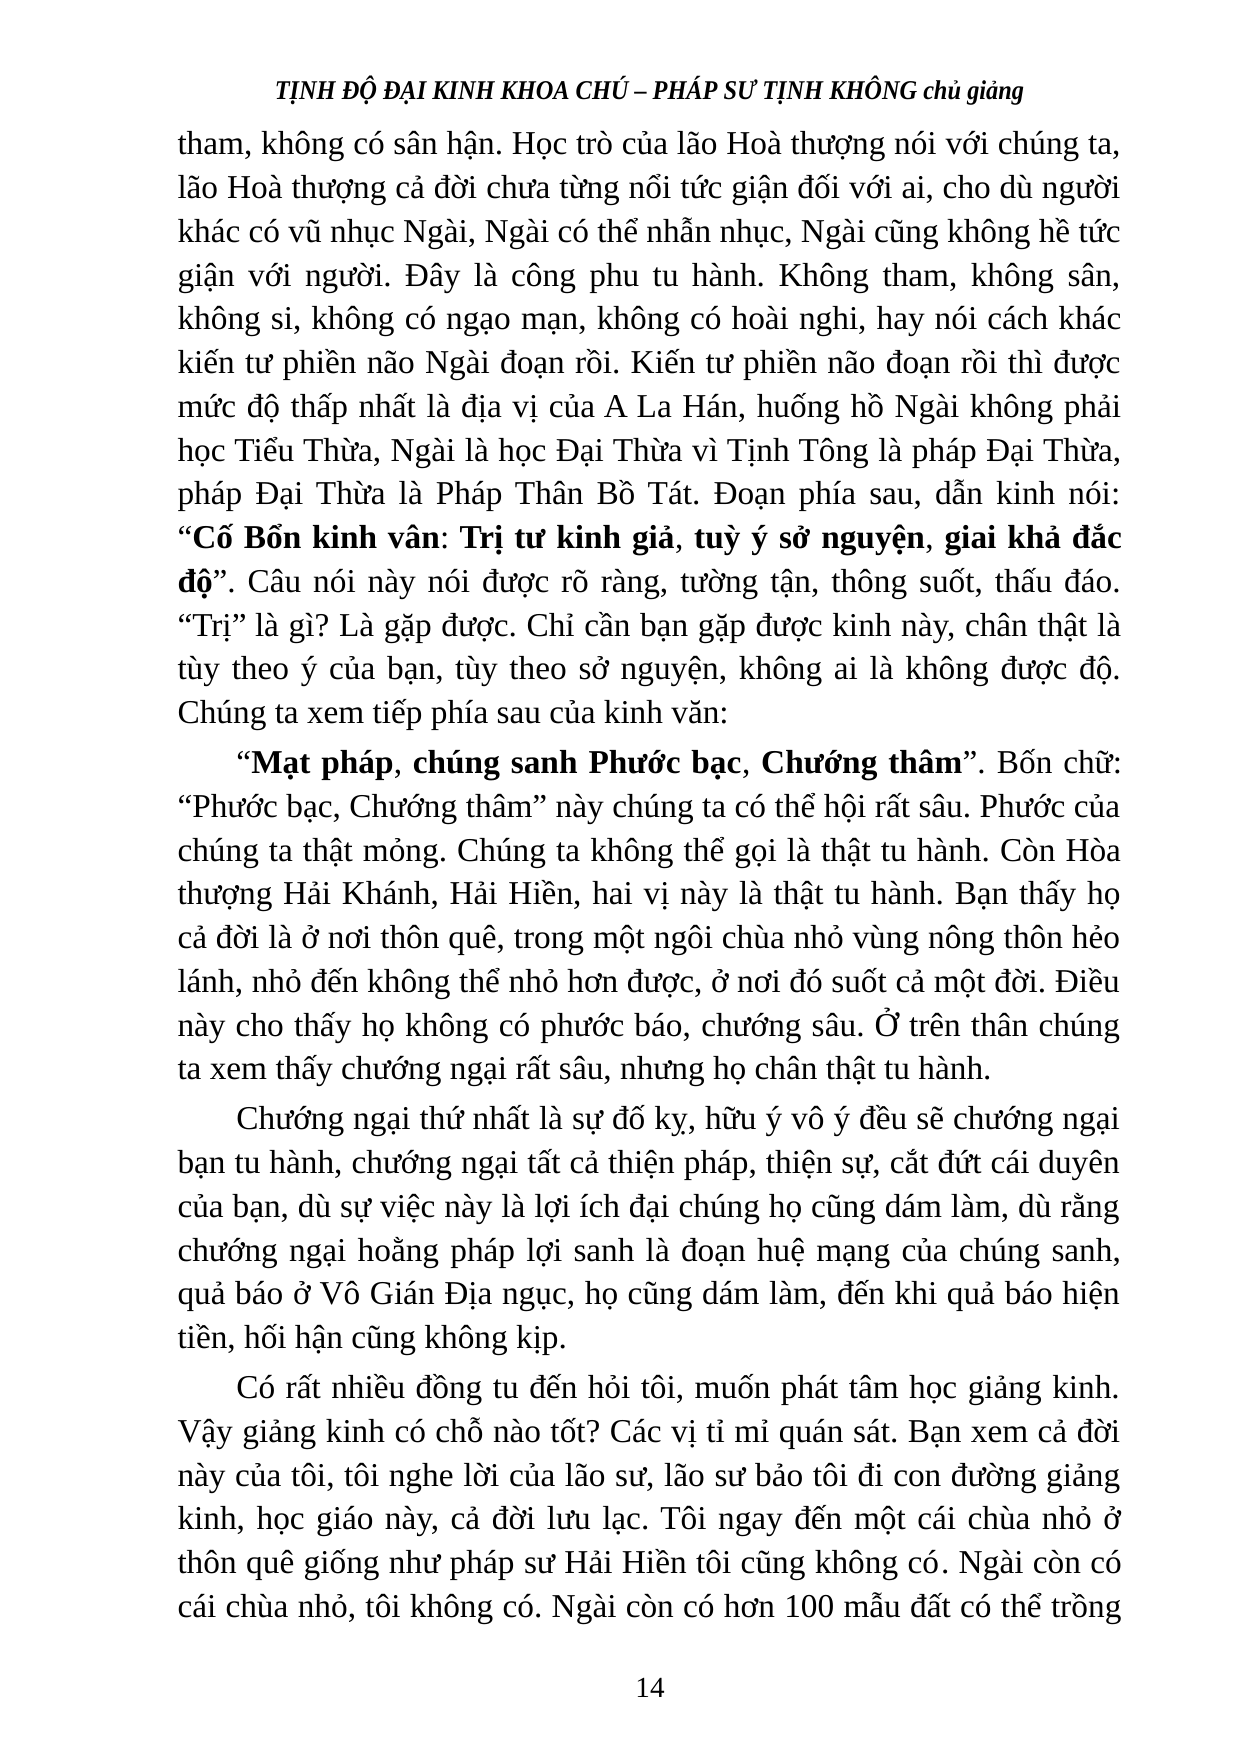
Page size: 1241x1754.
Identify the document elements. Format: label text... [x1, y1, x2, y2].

text “Mạt pháp, chúng sanh Phước bạc, Chướng thâm”. Bốn chữ: “Phước bạc, Chướng thâm” này chúng ta có thể hội rất sâu. Phước của chúng ta thật mỏng. Chúng ta không thể gọi là thật tu hành. Còn Hòa thượng Hải Khánh, Hải Hiền, hai vị này là thật tu hành. Bạn thấy họ cả đời là ở nơi thôn quê, trong một ngôi chùa nhỏ vùng nông thôn hẻo lánh, nhỏ đến không thể nhỏ hơn được, ở nơi đó suốt cả một đời. Điều này cho thấy họ không có phước báo, chướng sâu. Ở trên thân chúng ta xem thấy chướng ngại rất sâu, nhưng họ chân thật tu hành. [177, 737, 1122, 1087]
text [177, 1362, 1122, 1624]
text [177, 118, 1122, 731]
text Chướng ngại thứ nhất là sự đố kỵ, hữu ý vô ý đều sẽ chướng ngại bạn tu hành, chướng ngại tất cả thiện pháp, thiện sự, cắt đứt cái duyên của bạn, dù sự việc này là lợi ích đại chúng họ cũng dám làm, dù rằng chướng ngại hoằng pháp lợi sanh là đoạn huệ mạng của chúng sanh, quả báo ở Vô Gián Địa ngục, họ cũng dám làm, đến khi quả báo hiện tiền, hối hận cũng không kịp. [177, 1093, 1122, 1356]
